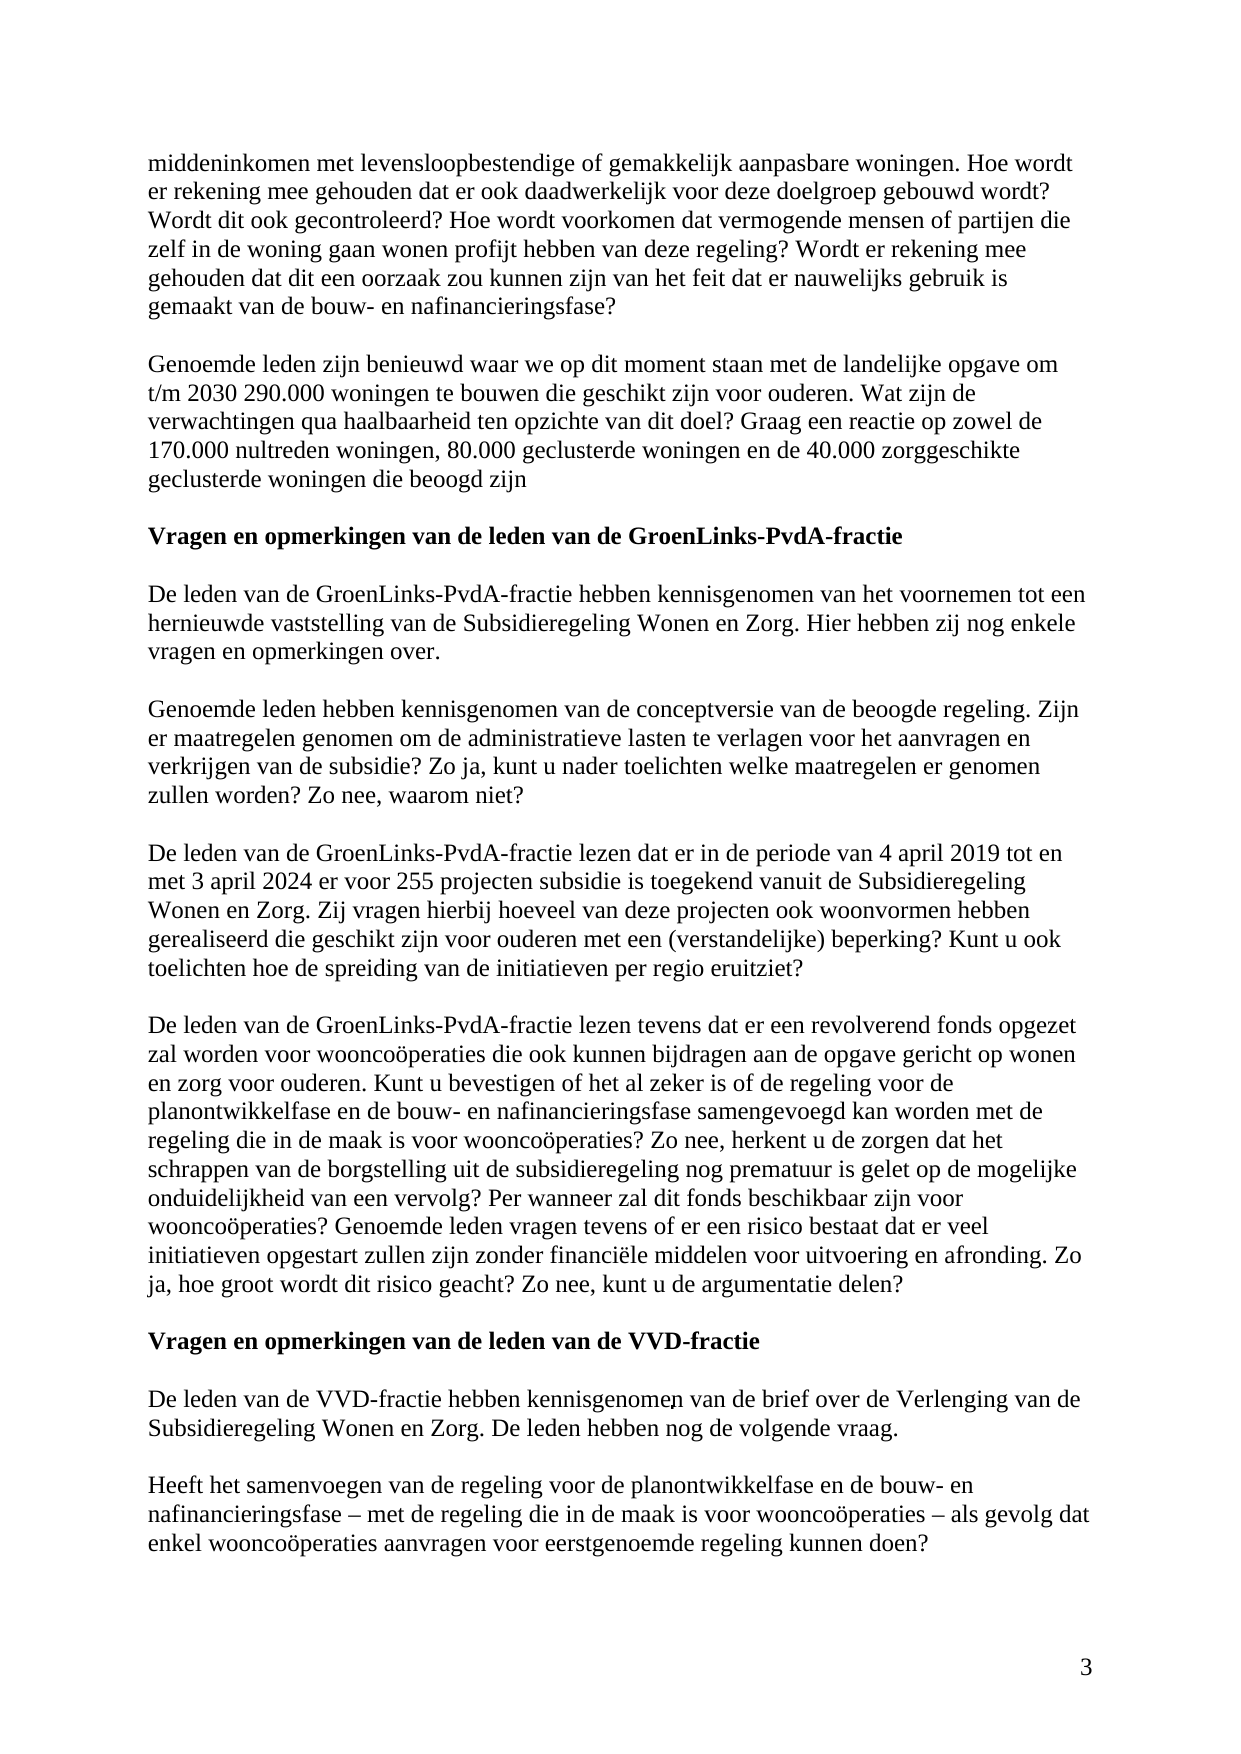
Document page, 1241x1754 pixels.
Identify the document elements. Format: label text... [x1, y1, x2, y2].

text Heeft het samenvoegen van de regeling voor de planontwikkelfase en de bouw- en nafinancieringsfase – met de regeling die in de maak is voor wooncoöperaties – als gevolg dat enkel wooncoöperaties aanvragen voor eerstgenoemde regeling kunnen doen? [148, 1470, 1092, 1556]
text Vragen en opmerkingen van de leden van de GroenLinks-PvdA-fractie [148, 521, 1092, 550]
text Vragen en opmerkingen van de leden van de VVD-fractie [148, 1326, 1092, 1355]
text De leden van de GroenLinks-PvdA-fractie hebben kennisgenomen van het voornemen tot een hernieuwde vaststelling van de Subsidieregeling Wonen en Zorg. Hier hebben zij nog enkele vragen en opmerkingen over. [148, 579, 1092, 665]
text Genoemde leden hebben kennisgenomen van de conceptversie van de beoogde regeling. Zijn er maatregelen genomen om de administratieve lasten te verlagen voor het aanvragen en verkrijgen van de subsidie? Zo ja, kunt u nader toelichten welke maatregelen er genomen zullen worden? Zo nee, waarom niet? [148, 694, 1092, 809]
text Genoemde leden zijn benieuwd waar we op dit moment staan met de landelijke opgave om t/m 2030 290.000 woningen te bouwen die geschikt zijn voor ouderen. Wat zijn de verwachtingen qua haalbaarheid ten opzichte van dit doel? Graag een reactie op zowel de 170.000 nultreden woningen, 80.000 geclusterde woningen en de 40.000 zorggeschikte geclusterde woningen die beoogd zijn [148, 349, 1092, 493]
text De leden van de GroenLinks-PvdA-fractie lezen dat er in de periode van 4 april 2019 tot en met 3 april 2024 er voor 255 projecten subsidie is toegekend vanuit de Subsidieregeling Wonen en Zorg. Zij vragen hierbij hoeveel van deze projecten ook woonvormen hebben gerealiseerd die geschikt zijn voor ouderen met een (verstandelijke) beperking? Kunt u ook toelichten hoe de spreiding van de initiatieven per regio eruitziet? [148, 838, 1092, 981]
text De leden van de VVD-fractie hebben kennisgenomen van de brief over de Verlenging van de Subsidieregeling Wonen en Zorg. De leden hebben nog de volgende vraag. [148, 1384, 1092, 1441]
text De leden van de GroenLinks-PvdA-fractie lezen tevens dat er een revolverend fonds opgezet zal worden voor wooncoöperaties die ook kunnen bijdragen aan de opgave gericht op wonen en zorg voor ouderen. Kunt u bevestigen of het al zeker is of de regeling voor de planontwikkelfase en de bouw- en nafinancieringsfase samengevoegd kan worden met de regeling die in de maak is voor wooncoöperaties? Zo nee, herkent u de zorgen dat het schrappen van de borgstelling uit de subsidieregeling nog prematuur is gelet op de mogelijke onduidelijkheid van een vervolg? Per wanneer zal dit fonds beschikbaar zijn voor wooncoöperaties? Genoemde leden vragen tevens of er een risico bestaat dat er veel initiatieven opgestart zullen zijn zonder financiële middelen voor uitvoering en afronding. Zo ja, hoe groot wordt dit risico geacht? Zo nee, kunt u de argumentatie delen? [148, 1010, 1092, 1298]
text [148, 148, 1092, 320]
